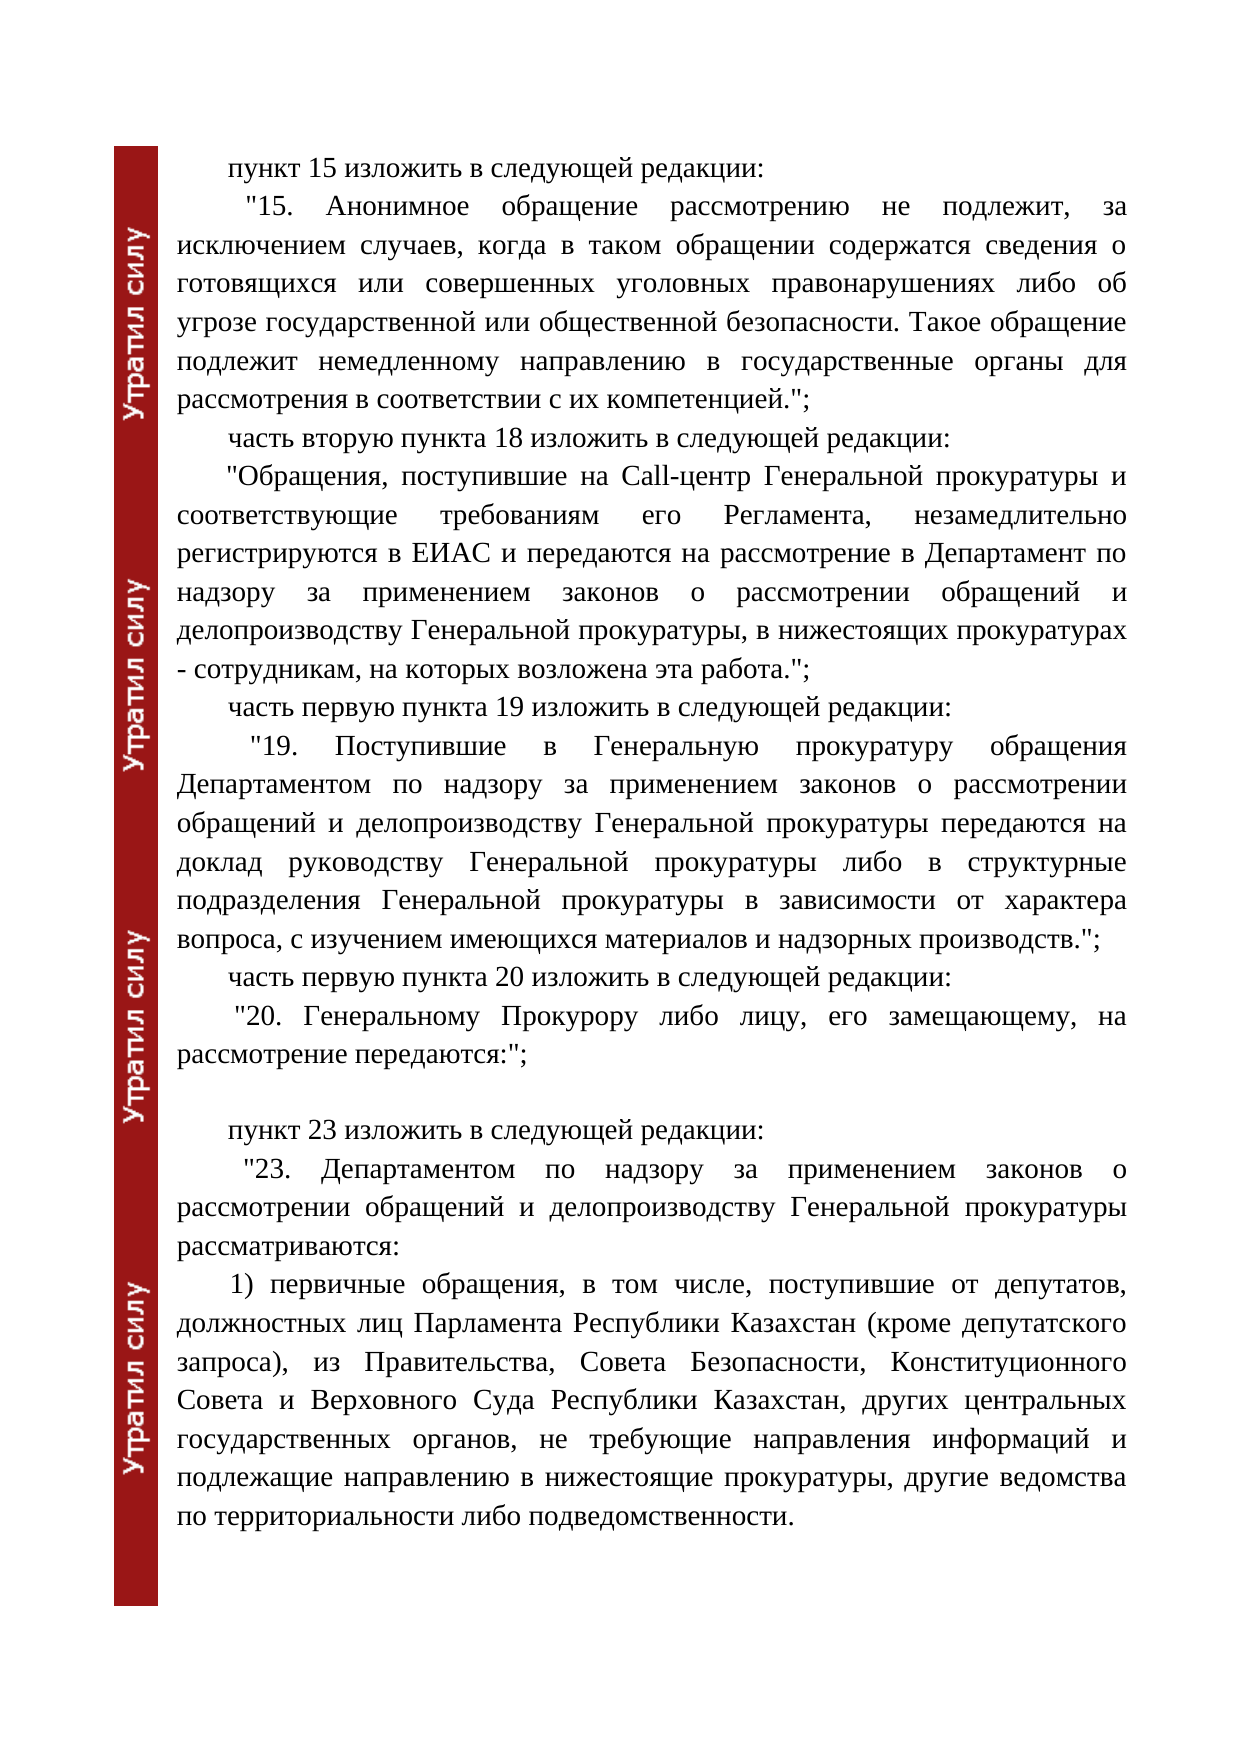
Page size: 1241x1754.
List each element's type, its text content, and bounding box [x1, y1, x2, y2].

text "19. Поступившие в Генеральную прокуратуру обращения Департаментом по надзору за применением законов о рассмотрении обращений и делопроизводству Генеральной прокуратуры передаются на доклад руководству Генеральной прокуратуры либо в структурные подразделения Генеральной прокуратуры в зависимости от характера вопроса, с изучением имеющихся материалов и надзорных производств."; [112, 728, 1128, 954]
text "Обращения, поступившие на Cаll-центр Генеральной прокуратуры и соответствующие требованиям его Регламента, незамедлительно регистрируются в ЕИАС и передаются на рассмотрение в Департамент по надзору за применением законов о рассмотрении обращений и делопроизводству Генеральной прокуратуры, в нижестоящих прокуратурах - сотрудникам, на которых возложена эта работа."; [112, 458, 1128, 684]
text часть вторую пункта 18 изложить в следующей редакции: [112, 420, 1128, 453]
picture [114, 1531, 158, 1606]
text пункт 23 изложить в следующей редакции: [112, 1112, 1128, 1146]
picture [114, 453, 158, 458]
picture [114, 684, 158, 689]
text 1) первичные обращения, в том числе, поступившие от депутатов, должностных лиц Парламента Республики Казахстан (кроме депутатского запроса), из Правительства, Совета Безопасности, Конституционного Совета и Верховного Суда Республики Казахстан, других центральных государственных органов, не требующие направления информаций и подлежащие направлению в нижестоящие прокуратуры, другие ведомства по территориальности либо подведомственности. [112, 1267, 1128, 1531]
text "23. Департаментом по надзору за применением законов о рассмотрении обращений и делопроизводству Генеральной прокуратуры рассматриваются: [112, 1151, 1128, 1262]
picture [114, 954, 158, 959]
picture [114, 1262, 158, 1267]
picture [114, 1146, 158, 1151]
picture [114, 183, 158, 188]
text "20. Генеральному Прокурору либо лицу, его замещающему, на рассмотрение передаются:"; [112, 998, 1128, 1070]
picture [114, 146, 158, 150]
text пункт 15 изложить в следующей редакции: [112, 150, 1128, 183]
picture [114, 993, 158, 998]
picture [114, 723, 158, 728]
picture [114, 1070, 158, 1112]
text часть первую пункта 20 изложить в следующей редакции: [112, 959, 1128, 993]
text "15. Анонимное обращение рассмотрению не подлежит, за исключением случаев, когда в таком обращении содержатся сведения о готовящихся или совершенных уголовных правонарушениях либо об угрозе государственной или общественной безопасности. Такое обращение подлежит немедленному направлению в государственные органы для рассмотрения в соответствии с их компетенцией."; [112, 188, 1128, 415]
picture [114, 415, 158, 420]
text часть первую пункта 19 изложить в следующей редакции: [112, 689, 1128, 723]
